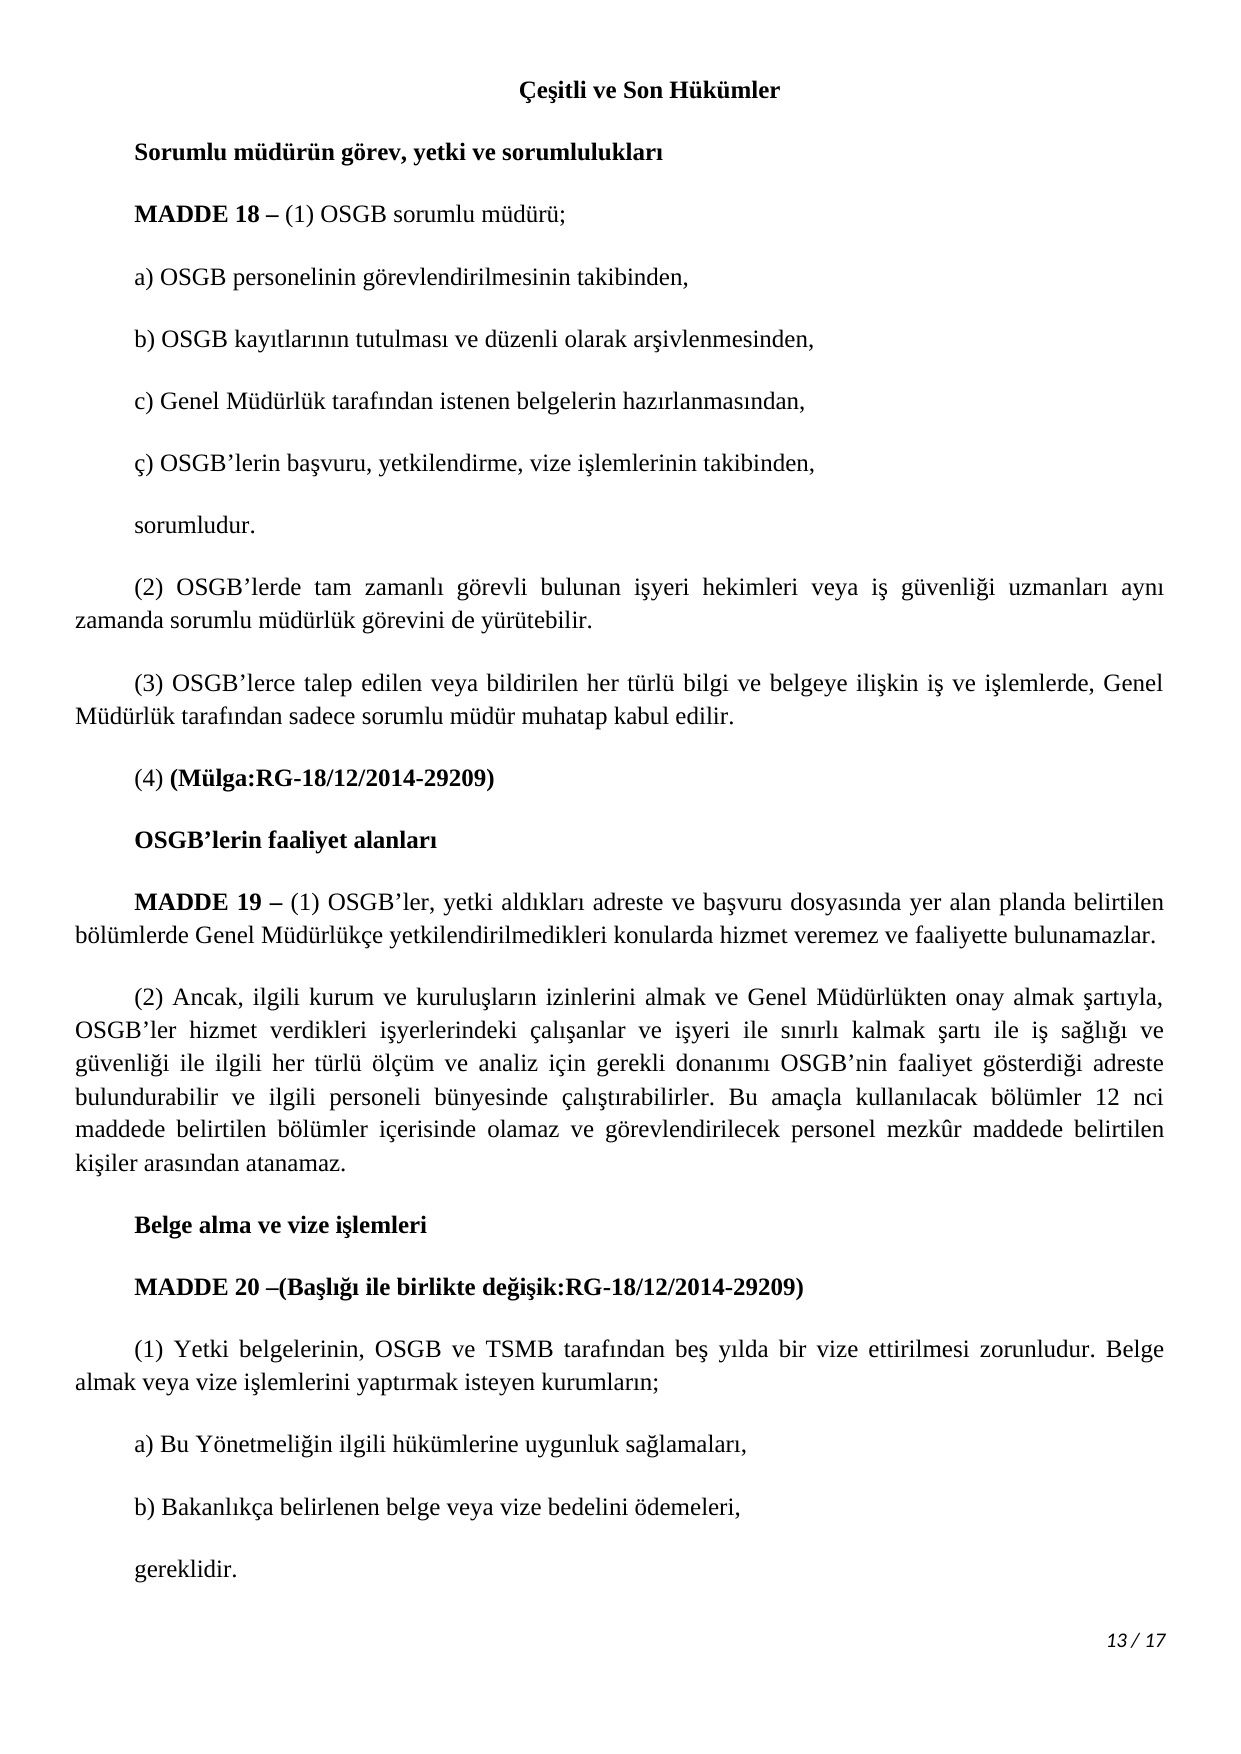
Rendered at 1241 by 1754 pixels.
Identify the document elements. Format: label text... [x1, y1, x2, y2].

text MADDE 19 – (1) OSGB’ler, yetki aldıkları adreste ve başvuru dosyasında yer alan planda belirtilen bölümlerde Genel Müdürlükçe yetkilendirilmedikleri konularda hizmet veremez ve faaliyette bulunamazlar. [75, 887, 1165, 949]
text Belge alma ve vize işlemleri [75, 1210, 1165, 1238]
text sorumludur. [75, 510, 1165, 539]
text (2) OSGB’lerde tam zamanlı görevli bulunan işyeri hekimleri veya iş güvenliği uzmanları aynı zamanda sorumlu müdürlük görevini de yürütebilir. [75, 572, 1165, 634]
text OSGB’lerin faaliyet alanları [75, 825, 1165, 854]
text b) OSGB kayıtlarının tutulması ve düzenli olarak arşivlenmesinden, [75, 324, 1165, 352]
text MADDE 18 – (1) OSGB sorumlu müdürü; [75, 199, 1165, 228]
text a) OSGB personelinin görevlendirilmesinin takibinden, [75, 262, 1165, 290]
text a) Bu Yönetmeliğin ilgili hükümlerine uygunluk sağlamaları, [75, 1429, 1165, 1458]
text Sorumlu müdürün görev, yetki ve sorumlulukları [75, 137, 1165, 166]
text (3) OSGB’lerce talep edilen veya bildirilen her türlü bilgi ve belgeye ilişkin iş ve işlemlerde, Genel Müdürlük tarafından sadece sorumlu müdür muhatap kabul edilir. [75, 668, 1165, 729]
text gereklidir. [75, 1554, 1165, 1582]
text MADDE 20 –(Başlığı ile birlikte değişik:RG-18/12/2014-29209) [75, 1272, 1165, 1301]
text ç) OSGB’lerin başvuru, yetkilendirme, vize işlemlerinin takibinden, [75, 448, 1165, 477]
text (4) (Mülga:RG-18/12/2014-29209) [75, 763, 1165, 792]
text b) Bakanlıkça belirlenen belge veya vize bedelini ödemeleri, [75, 1492, 1165, 1520]
text (1) Yetki belgelerinin, OSGB ve TSMB tarafından beş yılda bir vize ettirilmesi zorunludur. Belge almak veya vize işlemlerini yaptırmak isteyen kurumların; [75, 1334, 1165, 1396]
text c) Genel Müdürlük tarafından istenen belgelerin hazırlanmasından, [75, 386, 1165, 415]
text Çeşitli ve Son Hükümler [75, 75, 1165, 104]
text (2) Ancak, ilgili kurum ve kuruluşların izinlerini almak ve Genel Müdürlükten onay almak şartıyla, OSGB’ler hizmet verdikleri işyerlerindeki çalışanlar ve işyeri ile sınırlı kalmak şartı ile iş sağlığı ve güvenliği ile ilgili her türlü ölçüm ve analiz için gerekli donanımı OSGB’nin faaliyet gösterdiği adreste bulundurabilir ve ilgili personeli bünyesinde çalıştırabilirler. Bu amaçla kullanılacak bölümler 12 nci maddede belirtilen bölümler içerisinde olamaz ve görevlendirilecek personel mezkûr maddede belirtilen kişiler arasından atanamaz. [75, 982, 1165, 1176]
